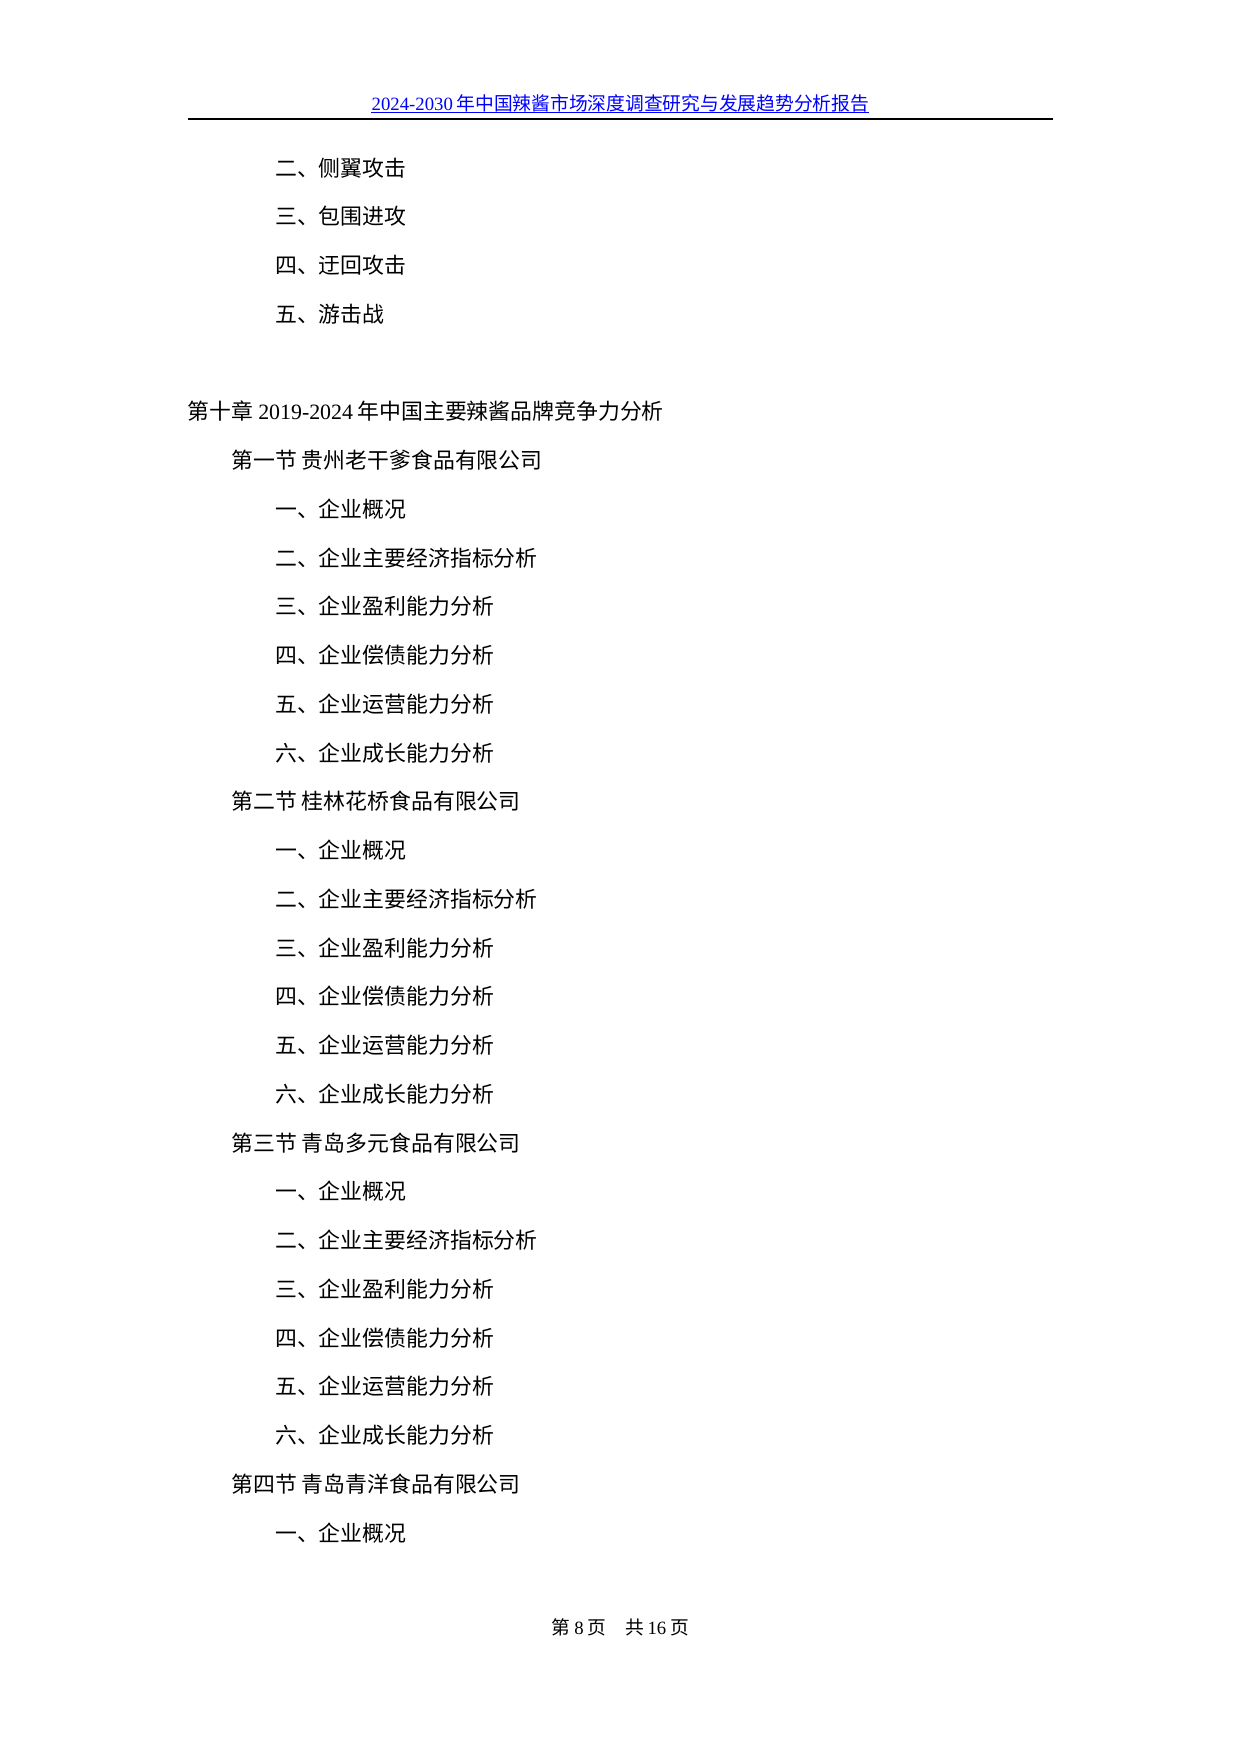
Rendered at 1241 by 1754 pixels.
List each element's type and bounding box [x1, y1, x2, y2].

text [187, 150, 1053, 1548]
